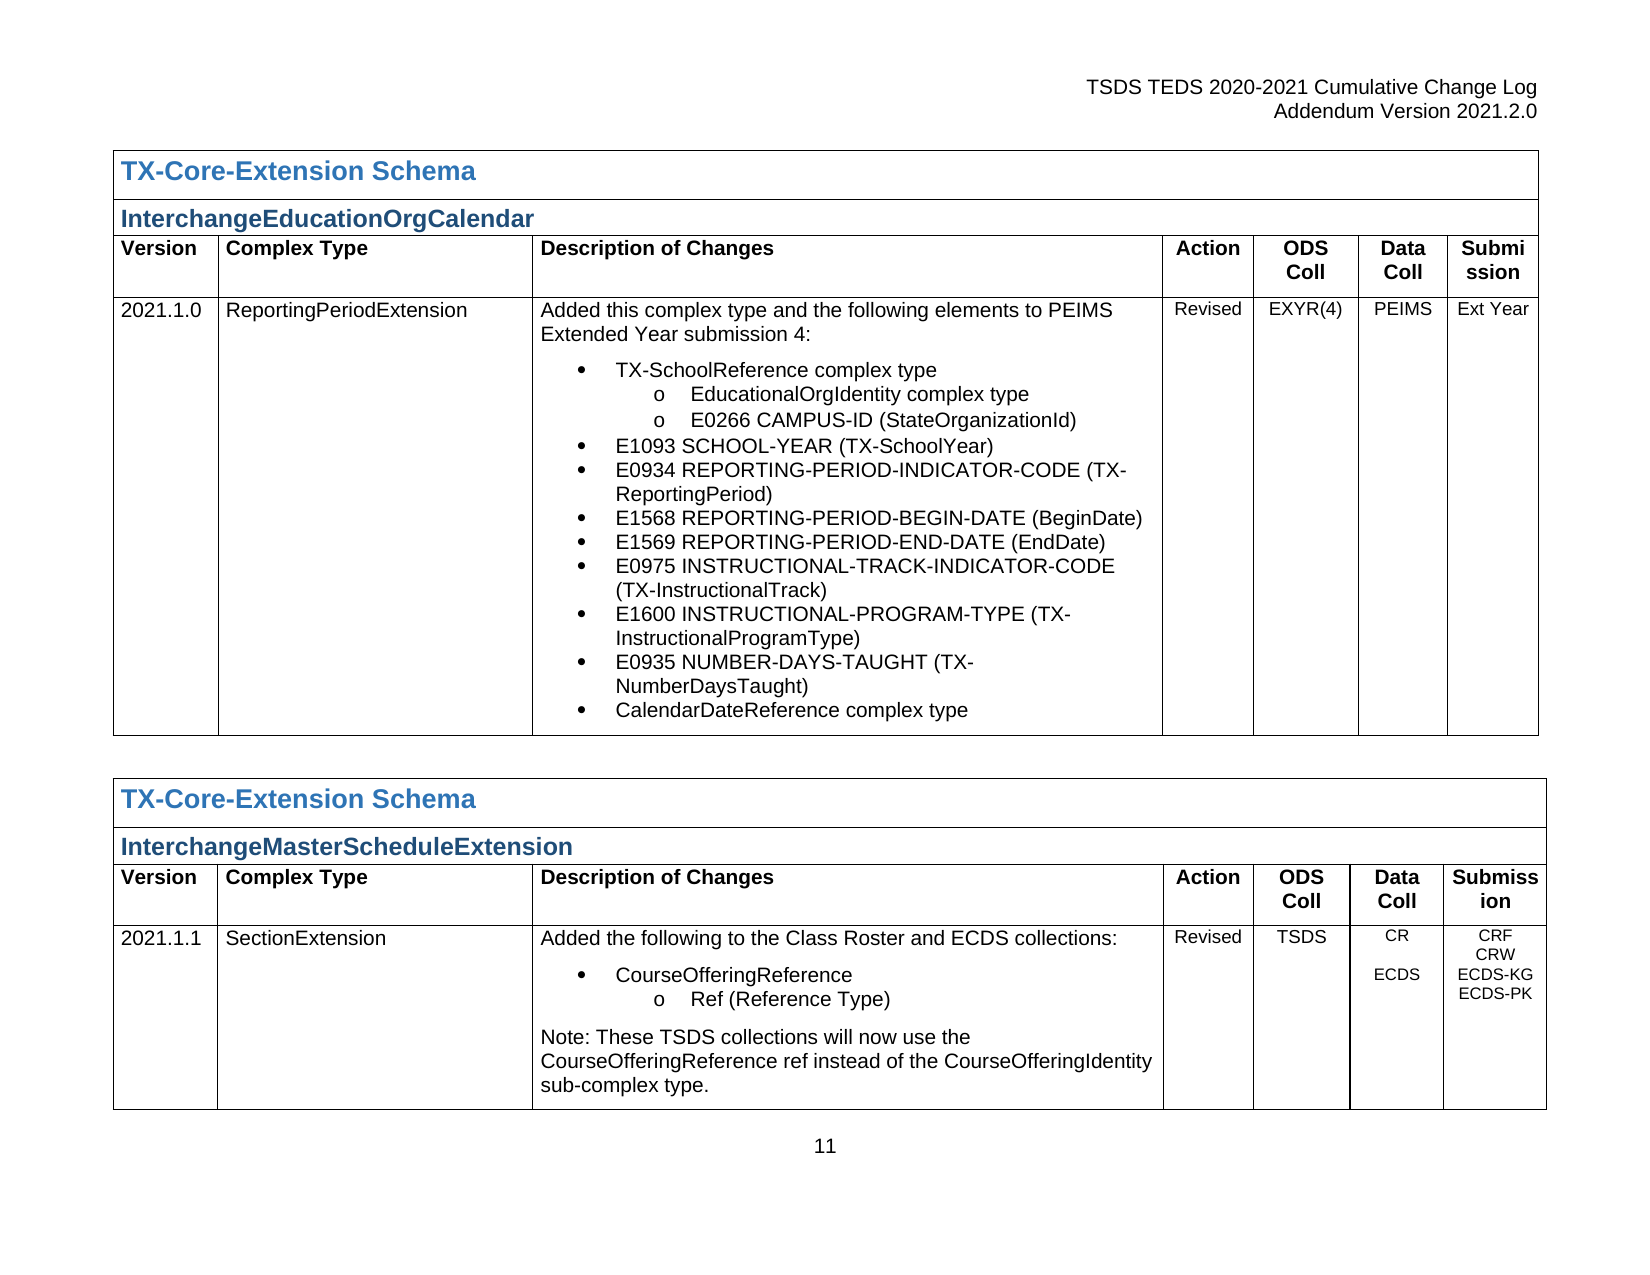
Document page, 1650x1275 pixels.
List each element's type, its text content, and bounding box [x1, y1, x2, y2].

table_cell EXYR(4) [1254, 298, 1358, 735]
table_cell Description of Changes [533, 865, 1163, 925]
table_cell Data Coll [1359, 236, 1447, 297]
table_cell Action [1163, 236, 1253, 297]
table_cell Version [114, 236, 218, 297]
table_cell TSDS [1254, 926, 1349, 1109]
table_cell 2021.1.1 [114, 926, 217, 1109]
table_cell Added this complex type and the following elements to PEIMS Extended Year submission 4: TX-SchoolReference complex type EducationalOrgIdentity complex type E0266 CAMPUS-ID (StateOrganizationId) E1093 SCHOOL-YEAR (TX-SchoolYear) E0934 REPORTING-PERIOD-INDICATOR-CODE (TX-ReportingPeriod) E1568 REPORTING-PERIOD-BEGIN-DATE (BeginDate) E1569 REPORTING-PERIOD-END-DATE (EndDate) E0975 INSTRUCTIONAL-TRACK-INDICATOR-CODE (TX-InstructionalTrack) E1600 INSTRUCTIONAL-PROGRAM-TYPE (TX-InstructionalProgramType) E0935 NUMBER-DAYS-TAUGHT (TX-NumberDaysTaught) CalendarDateReference complex type [533, 298, 1162, 735]
table_cell ReportingPeriodExtension [219, 298, 532, 735]
table_header TX-Core-Extension Schema [114, 779, 1546, 827]
table_cell Revised [1164, 926, 1253, 1109]
table_cell Complex Type [219, 236, 532, 297]
table_cell SectionExtension [218, 926, 532, 1109]
table_cell CRF CRW ECDS-KG ECDS-PK [1444, 926, 1546, 1109]
table_cell ODS Coll [1254, 236, 1358, 297]
table_cell Data Coll [1351, 865, 1443, 925]
table_cell Submission [1448, 236, 1538, 297]
table_cell Version [114, 865, 217, 925]
table_cell Action [1164, 865, 1253, 925]
table_cell InterchangeEducationOrgCalendar [114, 200, 1538, 235]
table_cell PEIMS [1359, 298, 1447, 735]
table_cell Description of Changes [533, 236, 1162, 297]
table_cell InterchangeMasterScheduleExtension [114, 828, 1546, 863]
table_cell CR ECDS [1351, 926, 1443, 1109]
table_cell Added the following to the Class Roster and ECDS collections: CourseOfferingReference Ref (Reference Type) Note: These TSDS collections will now use the CourseOfferingReference ref instead of the CourseOfferingIdentity sub-complex type. [533, 926, 1163, 1109]
table_cell Revised [1163, 298, 1253, 735]
table_cell ODS Coll [1254, 865, 1349, 925]
table_cell Submission [1444, 865, 1546, 925]
table_cell Ext Year [1448, 298, 1538, 735]
table_cell Complex Type [218, 865, 532, 925]
table_header TX-Core-Extension Schema [114, 151, 1538, 199]
table_cell 2021.1.0 [114, 298, 218, 735]
